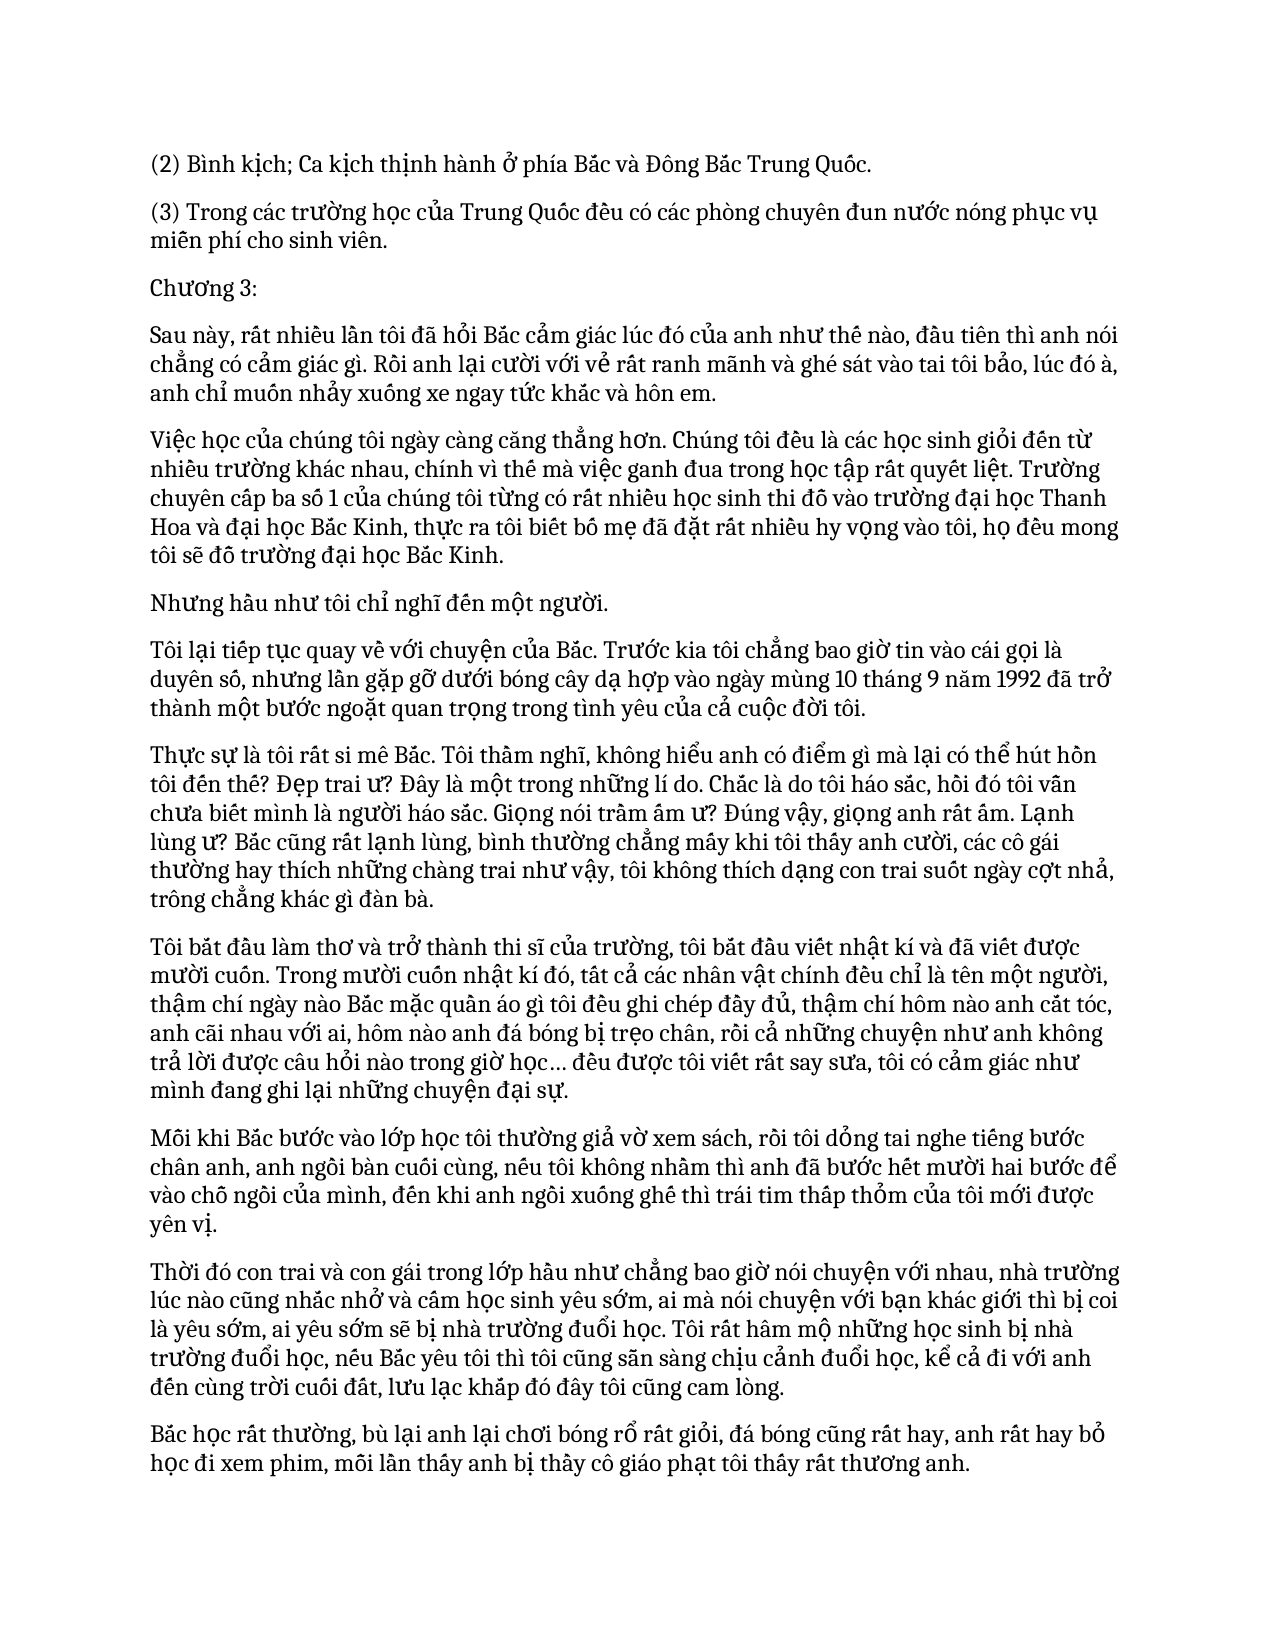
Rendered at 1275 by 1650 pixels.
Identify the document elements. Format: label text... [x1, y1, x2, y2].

text Thực sự là tôi rất si mê Bắc. Tôi thầm nghĩ, không hiểu anh có điểm gì mà lại có thể hút hồn tôi đến thế? Đẹp trai ư? Đây là một trong những lí do. Chắc là do tôi háo sắc, hồi đó tôi vẫn chưa biết mình là người háo sắc. Giọng nói trầm ấm ư? Đúng vậy, giọng anh rất ấm. Lạnh lùng ư? Bắc cũng rất lạnh lùng, bình thường chẳng mấy khi tôi thấy anh cười, các cô gái thường hay thích những chàng trai như vậy, tôi không thích dạng con trai suốt ngày cợt nhả, trông chẳng khác gì đàn bà. [150, 741, 1125, 914]
text Sau này, rất nhiều lần tôi đã hỏi Bắc cảm giác lúc đó của anh như thế nào, đầu tiên thì anh nói chẳng có cảm giác gì. Rồi anh lại cười với vẻ rất ranh mãnh và ghé sát vào tai tôi bảo, lúc đó à, anh chỉ muốn nhảy xuống xe ngay tức khắc và hôn em. [150, 321, 1125, 407]
text Việc học của chúng tôi ngày càng căng thẳng hơn. Chúng tôi đều là các học sinh giỏi đến từ nhiều trường khác nhau, chính vì thế mà việc ganh đua trong học tập rất quyết liệt. Trường chuyên cấp ba số 1 của chúng tôi từng có rất nhiều học sinh thi đỗ vào trường đại học Thanh Hoa và đại học Bắc Kinh, thực ra tôi biết bố mẹ đã đặt rất nhiều hy vọng vào tôi, họ đều mong tôi sẽ đỗ trường đại học Bắc Kinh. [150, 426, 1125, 570]
text Bắc học rất thường, bù lại anh lại chơi bóng rổ rất giỏi, đá bóng cũng rất hay, anh rất hay bỏ học đi xem phim, mỗi lần thấy anh bị thầy cô giáo phạt tôi thấy rất thương anh. [150, 1420, 1125, 1477]
text Tôi lại tiếp tục quay về với chuyện của Bắc. Trước kia tôi chẳng bao giờ tin vào cái gọi là duyên số, nhưng lần gặp gỡ dưới bóng cây dạ hợp vào ngày mùng 10 tháng 9 năm 1992 đã trở thành một bước ngoặt quan trọng trong tình yêu của cả cuộc đời tôi. [150, 636, 1125, 722]
text Thời đó con trai và con gái trong lớp hầu như chẳng bao giờ nói chuyện với nhau, nhà trường lúc nào cũng nhắc nhở và cấm học sinh yêu sớm, ai mà nói chuyện với bạn khác giới thì bị coi là yêu sớm, ai yêu sớm sẽ bị nhà trường đuổi học. Tôi rất hâm mộ những học sinh bị nhà trường đuổi học, nếu Bắc yêu tôi thì tôi cũng sẵn sàng chịu cảnh đuổi học, kể cả đi với anh đến cùng trời cuối đất, lưu lạc khắp đó đây tôi cũng cam lòng. [150, 1257, 1125, 1401]
text Nhưng hầu như tôi chỉ nghĩ đến một người. [150, 589, 1125, 617]
text Mỗi khi Bắc bước vào lớp học tôi thường giả vờ xem sách, rồi tôi dỏng tai nghe tiếng bước chân anh, anh ngồi bàn cuối cùng, nếu tôi không nhầm thì anh đã bước hết mười hai bước để vào chỗ ngồi của mình, đến khi anh ngồi xuống ghế thì trái tim thấp thỏm của tôi mới được yên vị. [150, 1124, 1125, 1239]
text Tôi bắt đầu làm thơ và trở thành thi sĩ của trường, tôi bắt đầu viết nhật kí và đã viết được mười cuốn. Trong mười cuốn nhật kí đó, tất cả các nhân vật chính đều chỉ là tên một người, thậm chí ngày nào Bắc mặc quần áo gì tôi đều ghi chép đầy đủ, thậm chí hôm nào anh cắt tóc, anh cãi nhau với ai, hôm nào anh đá bóng bị trẹo chân, rồi cả những chuyện như anh không trả lời được câu hỏi nào trong giờ học… đều được tôi viết rất say sưa, tôi có cảm giác như mình đang ghi lại những chuyện đại sự. [150, 932, 1125, 1105]
text Chương 3: [150, 274, 1125, 302]
text (3) Trong các trường học của Trung Quốc đều có các phòng chuyên đun nước nóng phục vụ miễn phí cho sinh viên. [150, 197, 1125, 255]
text (2) Bình kịch; Ca kịch thịnh hành ở phía Bắc và Đông Bắc Trung Quốc. [150, 150, 1125, 179]
